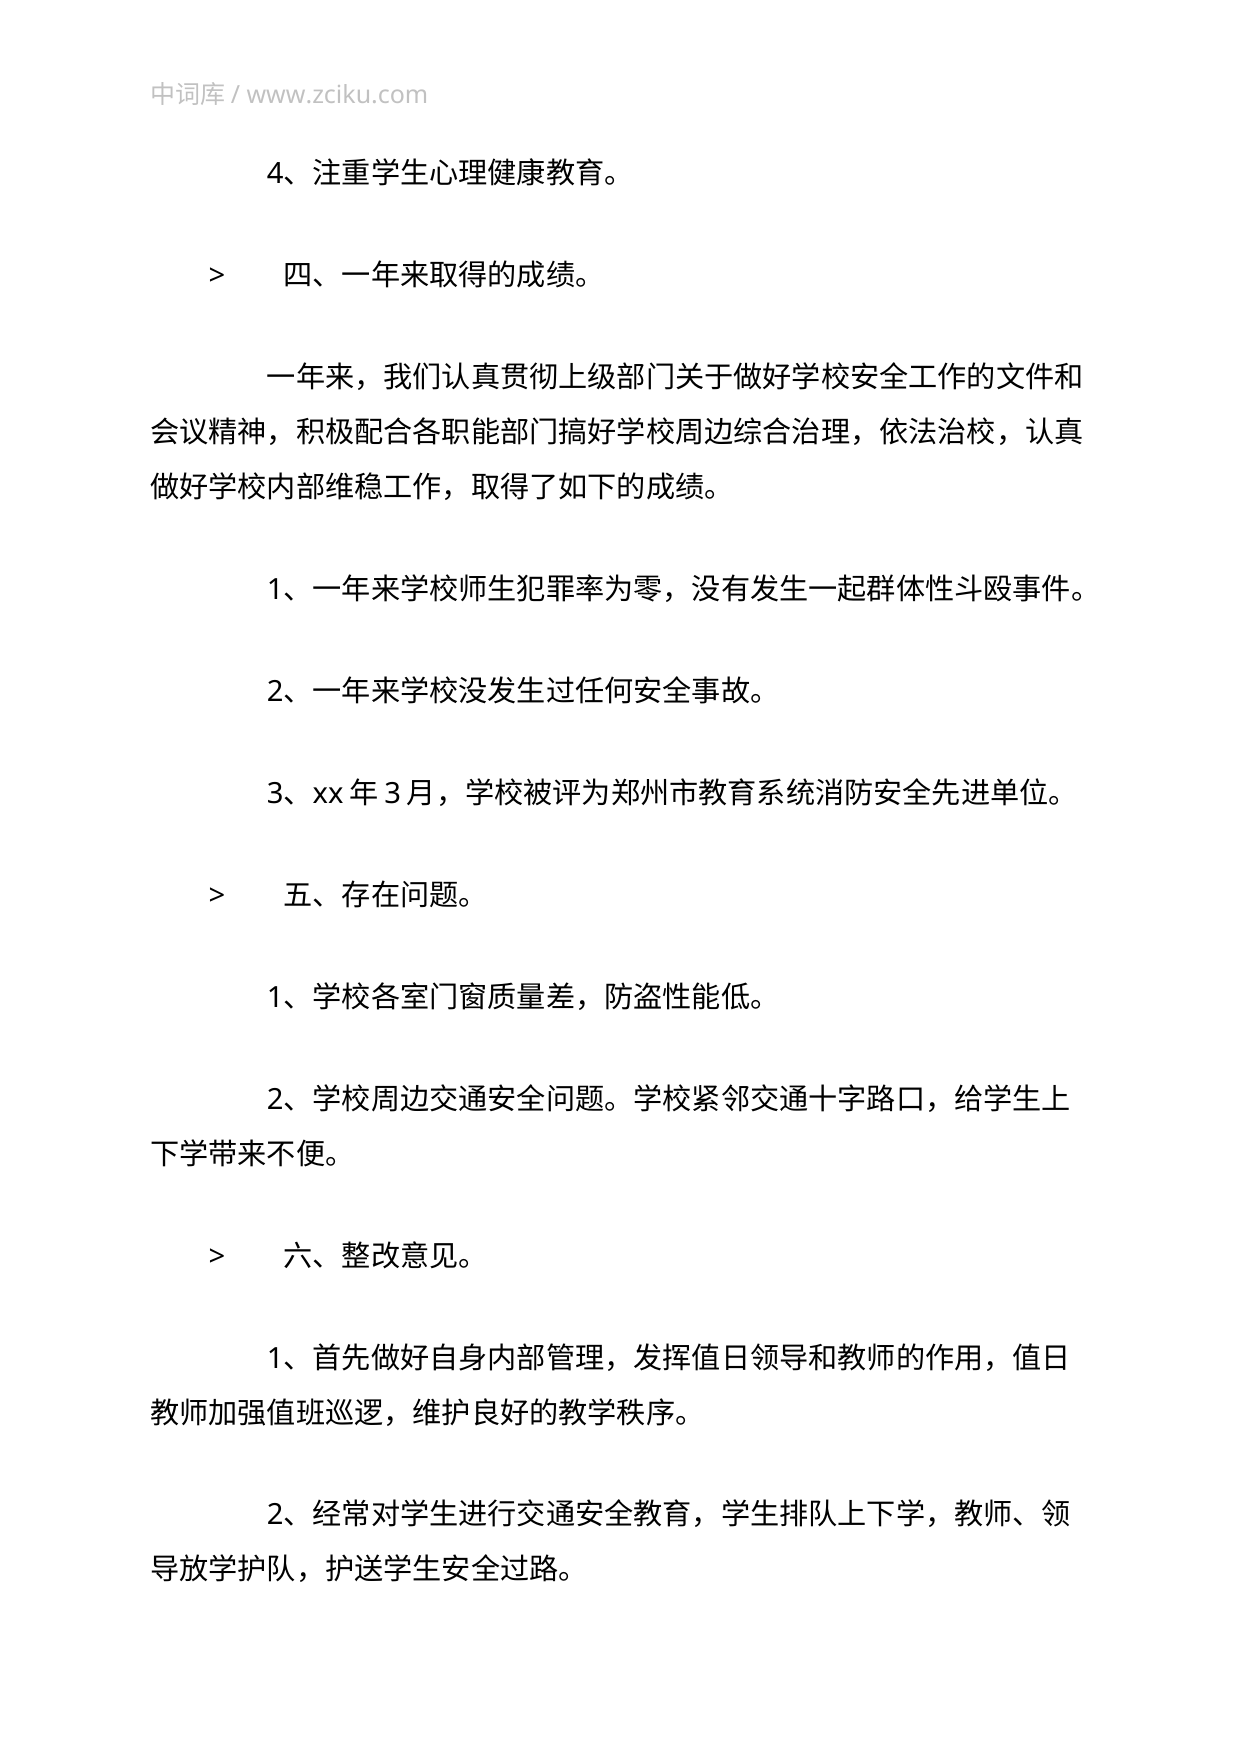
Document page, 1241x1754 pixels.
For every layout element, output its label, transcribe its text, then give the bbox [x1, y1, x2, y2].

text 1、一年来学校师生犯罪率为零，没有发生一起群体性斗殴事件。 [150, 566, 1090, 608]
text 4、注重学生心理健康教育。 [150, 150, 1090, 192]
text 1、学校各室门窗质量差，防盗性能低。 [150, 973, 1090, 1016]
text > 五、存在问题。 [150, 871, 1090, 914]
text 2、学校周边交通安全问题。学校紧邻交通十字路口，给学生上下学带来不便。 [150, 1075, 1090, 1173]
text > 四、一年来取得的成绩。 [150, 252, 1090, 294]
text 2、经常对学生进行交通安全教育，学生排队上下学，教师、领导放学护队，护送学生安全过路。 [150, 1491, 1090, 1588]
text 2、一年来学校没发生过任何安全事故。 [150, 667, 1090, 710]
text > 六、整改意见。 [150, 1232, 1090, 1274]
text 1、首先做好自身内部管理，发挥值日领导和教师的作用，值日教师加强值班巡逻，维护良好的教学秩序。 [150, 1334, 1090, 1431]
text 一年来，我们认真贯彻上级部门关于做好学校安全工作的文件和会议精神，积极配合各职能部门搞好学校周边综合治理，依法治校，认真做好学校内部维稳工作，取得了如下的成绩。 [150, 354, 1090, 506]
text 3、xx年3月，学校被评为郑州市教育系统消防安全先进单位。 [150, 769, 1090, 812]
